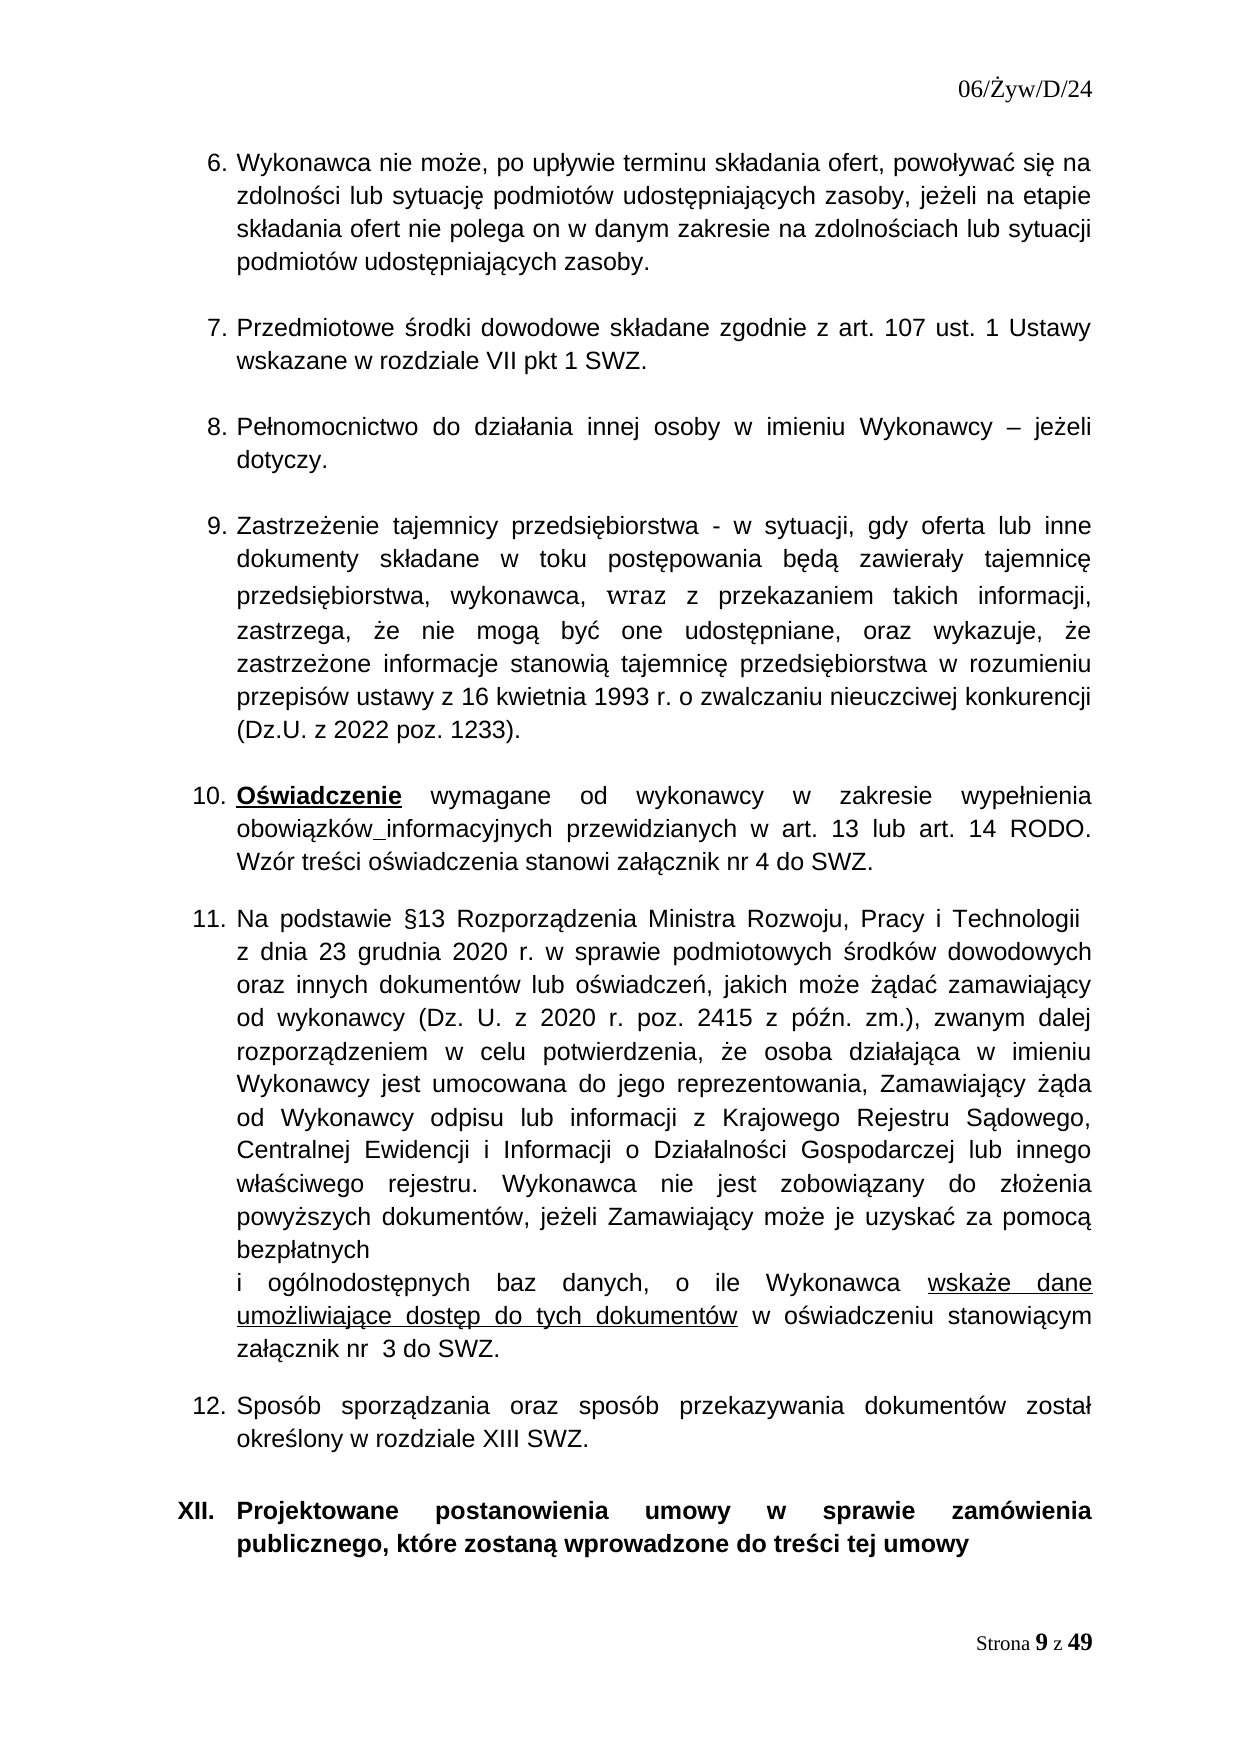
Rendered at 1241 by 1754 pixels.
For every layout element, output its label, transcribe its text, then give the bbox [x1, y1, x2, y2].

list Wykonawca nie może, po upływie terminu składania ofert, powoływać się na zdolności lub sytuację podmiotów udostępniających zasoby, jeżeli na etapie składania ofert nie polega on w danym zakresie na zdolnościach lub sytuacji podmiotów udostępniających zasoby. [207, 148, 1092, 276]
list Przedmiotowe środki dowodowe składane zgodnie z art. 107 ust. 1 Ustawy wskazane w rozdziale VII pkt 1 SWZ. [207, 313, 1092, 374]
list Pełnomocnictwo do działania innej osoby w imieniu Wykonawcy – jeżeli dotyczy. [207, 412, 1092, 474]
list Zastrzeżenie tajemnicy przedsiębiorstwa - w sytuacji, gdy oferta lub inne dokumenty składane w toku postępowania będą zawierały tajemnicę przedsiębiorstwa, wykonawca, wraz z przekazaniem takich informacji, zastrzega, że nie mogą być one udostępniane, oraz wykazuje, że zastrzeżone informacje stanowią tajemnicę przedsiębiorstwa w rozumieniu przepisów ustawy z 16 kwietnia 1993 r. o zwalczaniu nieuczciwej konkurencji (Dz.U. z 2022 poz. 1233). [207, 511, 1092, 744]
list Projektowane postanowienia umowy w sprawie zamówienia publicznego, które zostaną wprowadzone do treści tej umowy [177, 1496, 1092, 1558]
list Sposób sporządzania oraz sposób przekazywania dokumentów został określony w rozdziale XIII SWZ. [192, 1391, 1092, 1452]
list Oświadczenie wymagane od wykonawcy w zakresie wypełnienia obowiązków informacyjnych przewidzianych w art. 13 lub art. 14 RODO. Wzór treści oświadczenia stanowi załącznik nr 4 do SWZ. [192, 781, 1092, 876]
list Na podstawie §13 Rozporządzenia Ministra Rozwoju, Pracy i Technologii z dnia 23 grudnia 2020 r. w sprawie podmiotowych środków dowodowych oraz innych dokumentów lub oświadczeń, jakich może żądać zamawiający od wykonawcy (Dz. U. z 2020 r. poz. 2415 z późn. zm.), zwanym dalej rozporządzeniem w celu potwierdzenia, że osoba działająca w imieniu Wykonawcy jest umocowana do jego reprezentowania, Zamawiający żąda od Wykonawcy odpisu lub informacji z Krajowego Rejestru Sądowego, Centralnej Ewidencji i Informacji o Działalności Gospodarczej lub innego właściwego rejestru. Wykonawca nie jest zobowiązany do złożenia powyższych dokumentów, jeżeli Zamawiający może je uzyskać za pomocą bezpłatnych i ogólnodostępnych baz danych, o ile Wykonawca wskaże dane umożliwiające dostęp do tych dokumentów w oświadczeniu stanowiącym załącznik nr 3 do SWZ. [192, 904, 1092, 1362]
